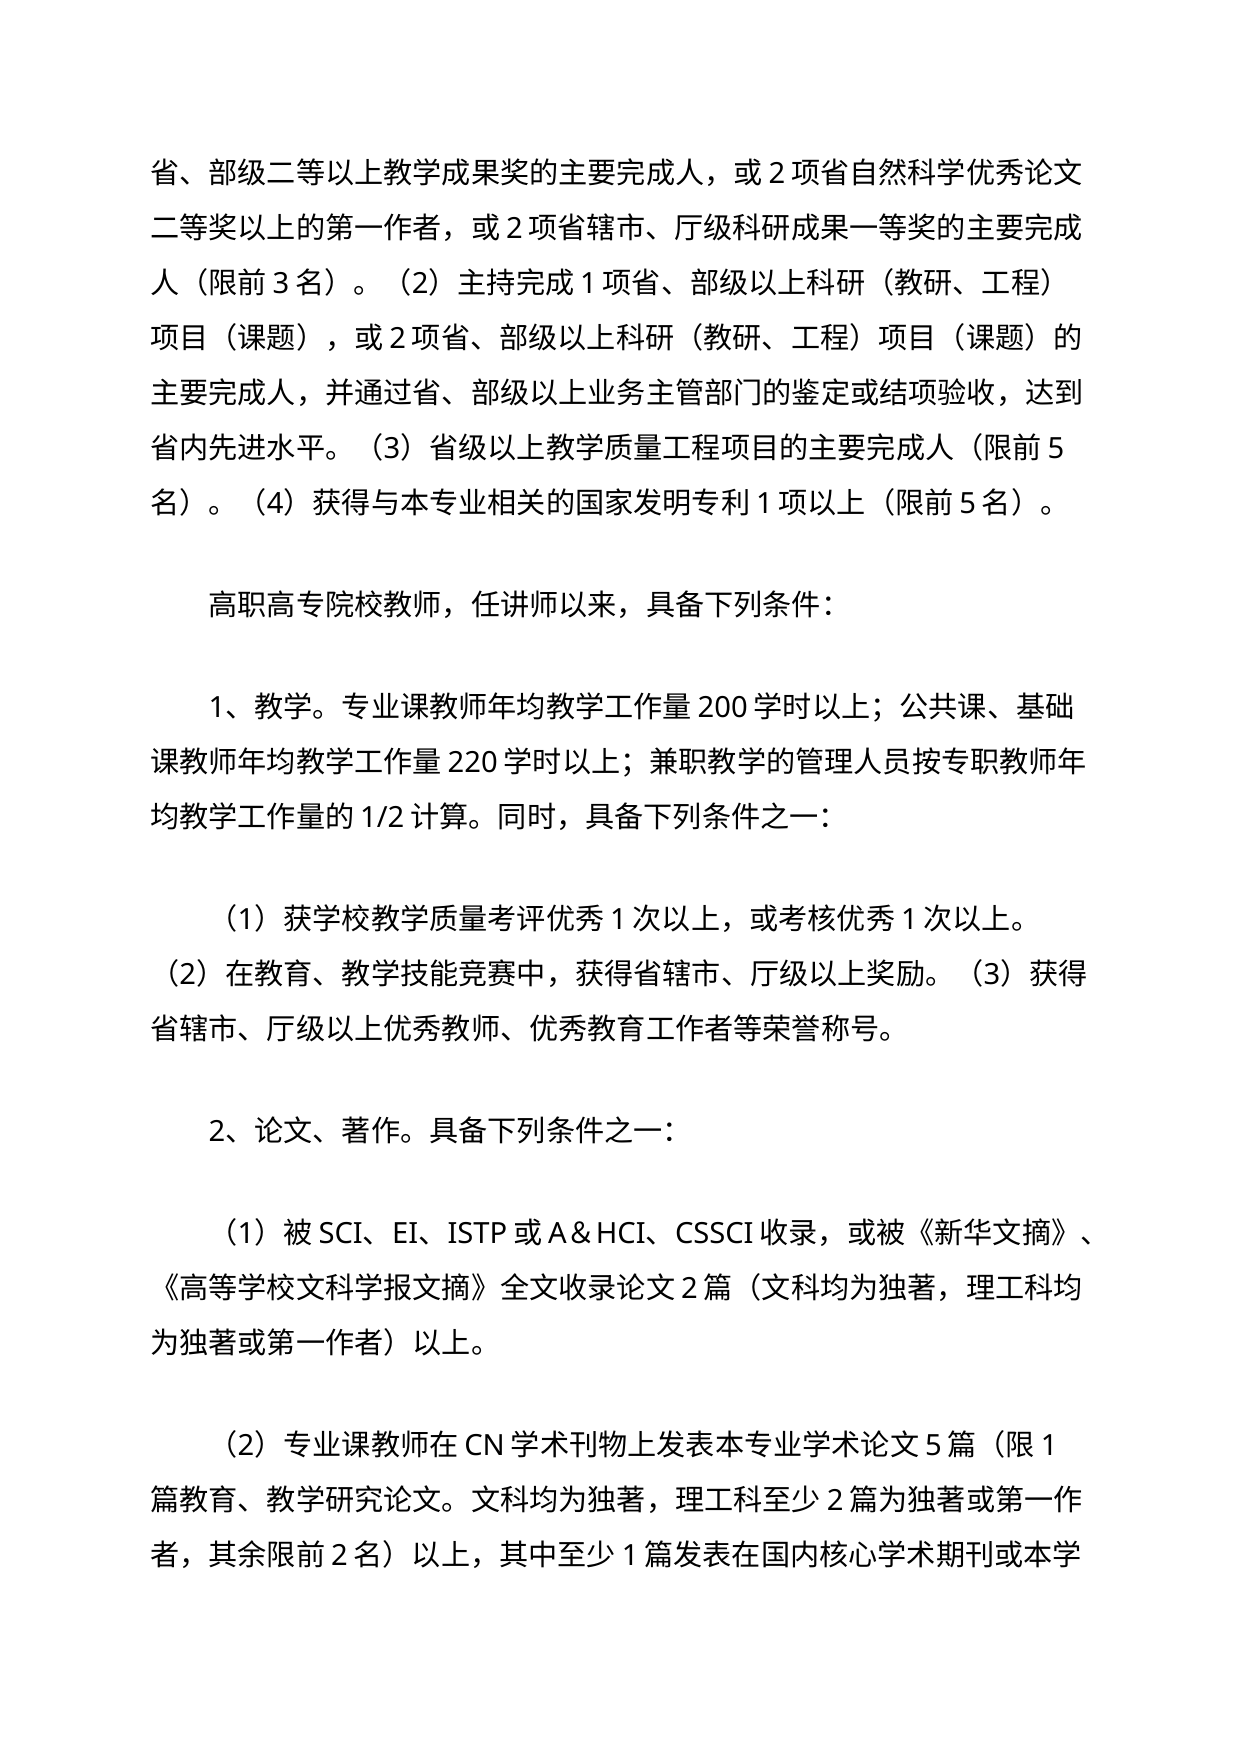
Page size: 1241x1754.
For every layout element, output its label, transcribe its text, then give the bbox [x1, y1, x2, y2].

text （1）获学校教学质量考评优秀1次以上，或考核优秀1次以上。（2）在教育、教学技能竞赛中，获得省辖市、厅级以上奖励。（3）获得省辖市、厅级以上优秀教师、优秀教育工作者等荣誉称号。 [150, 896, 1090, 1048]
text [150, 150, 1090, 522]
text （1）被SCI、EI、ISTP或A＆HCI、CSSCI收录，或被《新华文摘》、《高等学校文科学报文摘》全文收录论文2篇（文科均为独著，理工科均为独著或第一作者）以上。 [150, 1209, 1090, 1362]
text 2、论文、著作。具备下列条件之一： [150, 1107, 1090, 1150]
text 1、教学。专业课教师年均教学工作量200学时以上；公共课、基础课教师年均教学工作量220学时以上；兼职教学的管理人员按专职教师年均教学工作量的1/2计算。同时，具备下列条件之一： [150, 684, 1090, 836]
text 高职高专院校教师，任讲师以来，具备下列条件： [150, 582, 1090, 624]
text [150, 1421, 1090, 1573]
